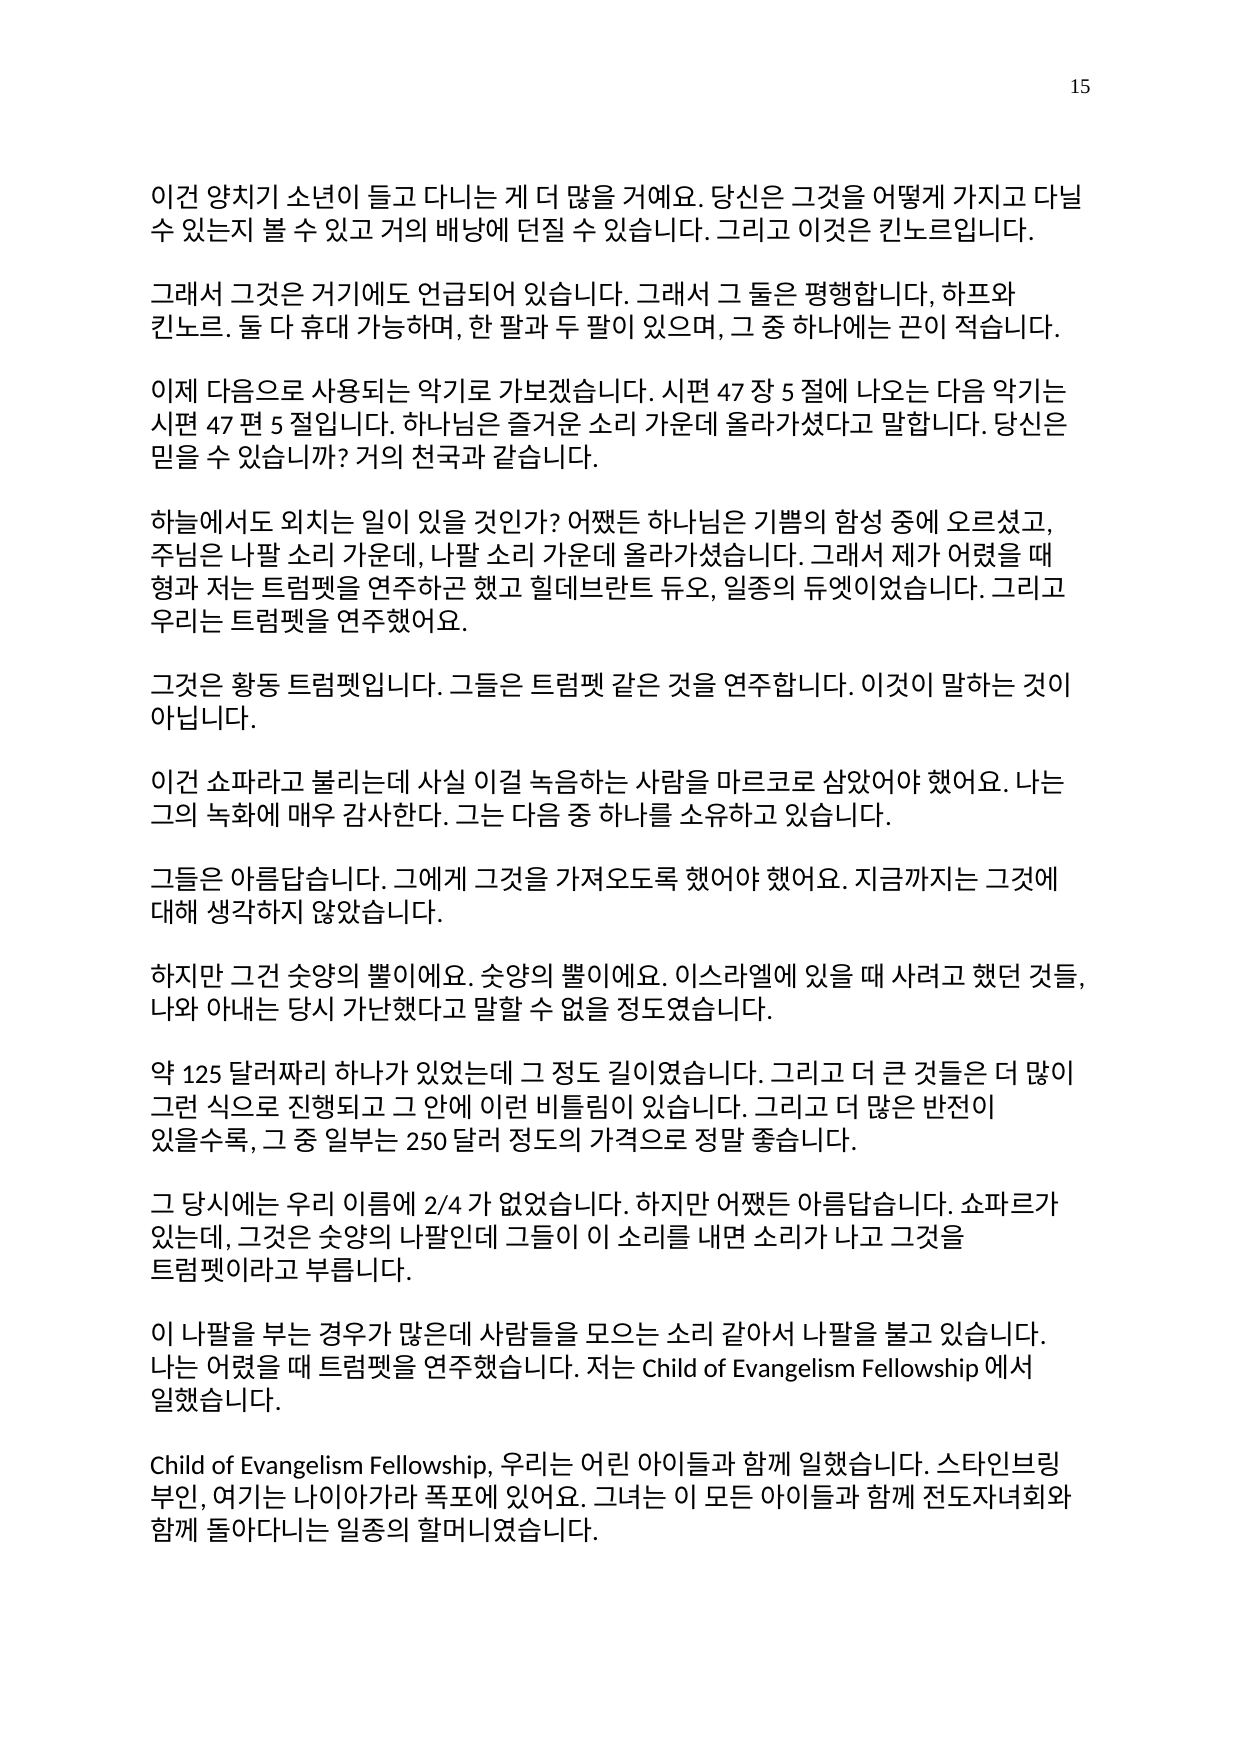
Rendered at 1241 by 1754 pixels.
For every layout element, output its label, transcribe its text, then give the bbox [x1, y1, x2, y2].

text 그것은 황동 트럼펫입니다. 그들은 트럼펫 같은 것을 연주합니다. 이것이 말하는 것이 아닙니다. [150, 669, 1090, 735]
text 약 125 달러짜리 하나가 있었는데 그 정도 길이였습니다. 그리고 더 큰 것들은 더 많이 그런 식으로 진행되고 그 안에 이런 비틀림이 있습니다. 그리고 더 많은 반전이 있을수록, 그 중 일부는 250달러 정도의 가격으로 정말 좋습니다. [150, 1058, 1090, 1157]
text 이건 양치기 소년이 들고 다니는 게 더 많을 거예요. 당신은 그것을 어떻게 가지고 다닐 수 있는지 볼 수 있고 거의 배낭에 던질 수 있습니다. 그리고 이것은 킨노르입니다. [150, 181, 1090, 247]
text 그들은 아름답습니다. 그에게 그것을 가져오도록 했어야 했어요. 지금까지는 그것에 대해 생각하지 않았습니다. [150, 863, 1090, 929]
text 그래서 그것은 거기에도 언급되어 있습니다. 그래서 그 둘은 평행합니다, 하프와 킨노르. 둘 다 휴대 가능하며, 한 팔과 두 팔이 있으며, 그 중 하나에는 끈이 적습니다. [150, 278, 1090, 344]
text 하지만 그건 숫양의 뿔이에요. 숫양의 뿔이에요. 이스라엘에 있을 때 사려고 했던 것들, 나와 아내는 당시 가난했다고 말할 수 없을 정도였습니다. [150, 961, 1090, 1027]
text 하늘에서도 외치는 일이 있을 것인가? 어쨌든 하나님은 기쁨의 함성 중에 오르셨고, 주님은 나팔 소리 가운데, 나팔 소리 가운데 올라가셨습니다. 그래서 제가 어렸을 때 형과 저는 트럼펫을 연주하곤 했고 힐데브란트 듀오, 일종의 듀엣이었습니다. 그리고 우리는 트럼펫을 연주했어요. [150, 506, 1090, 638]
text 그 당시에는 우리 이름에 2/4가 없었습니다. 하지만 어쨌든 아름답습니다. 쇼파르가 있는데, 그것은 숫양의 나팔인데 그들이 이 소리를 내면 소리가 나고 그것을 트럼펫이라고 부릅니다. [150, 1188, 1090, 1287]
text 이 나팔을 부는 경우가 많은데 사람들을 모으는 소리 같아서 나팔을 불고 있습니다. 나는 어렸을 때 트럼펫을 연주했습니다. 저는 Child of Evangelism Fellowship에서 일했습니다. [150, 1318, 1090, 1417]
text 이건 쇼파라고 불리는데 사실 이걸 녹음하는 사람을 마르코로 삼았어야 했어요. 나는 그의 녹화에 매우 감사한다. 그는 다음 중 하나를 소유하고 있습니다. [150, 766, 1090, 832]
text Child of Evangelism Fellowship, 우리는 어린 아이들과 함께 일했습니다. 스타인브링 부인, 여기는 나이아가라 폭포에 있어요. 그녀는 이 모든 아이들과 함께 전도자녀회와 함께 돌아다니는 일종의 할머니였습니다. [150, 1448, 1090, 1547]
text 이제 다음으로 사용되는 악기로 가보겠습니다. 시편 47장 5절에 나오는 다음 악기는 시편 47편 5절입니다. 하나님은 즐거운 소리 가운데 올라가셨다고 말합니다. 당신은 믿을 수 있습니까? 거의 천국과 같습니다. [150, 376, 1090, 474]
